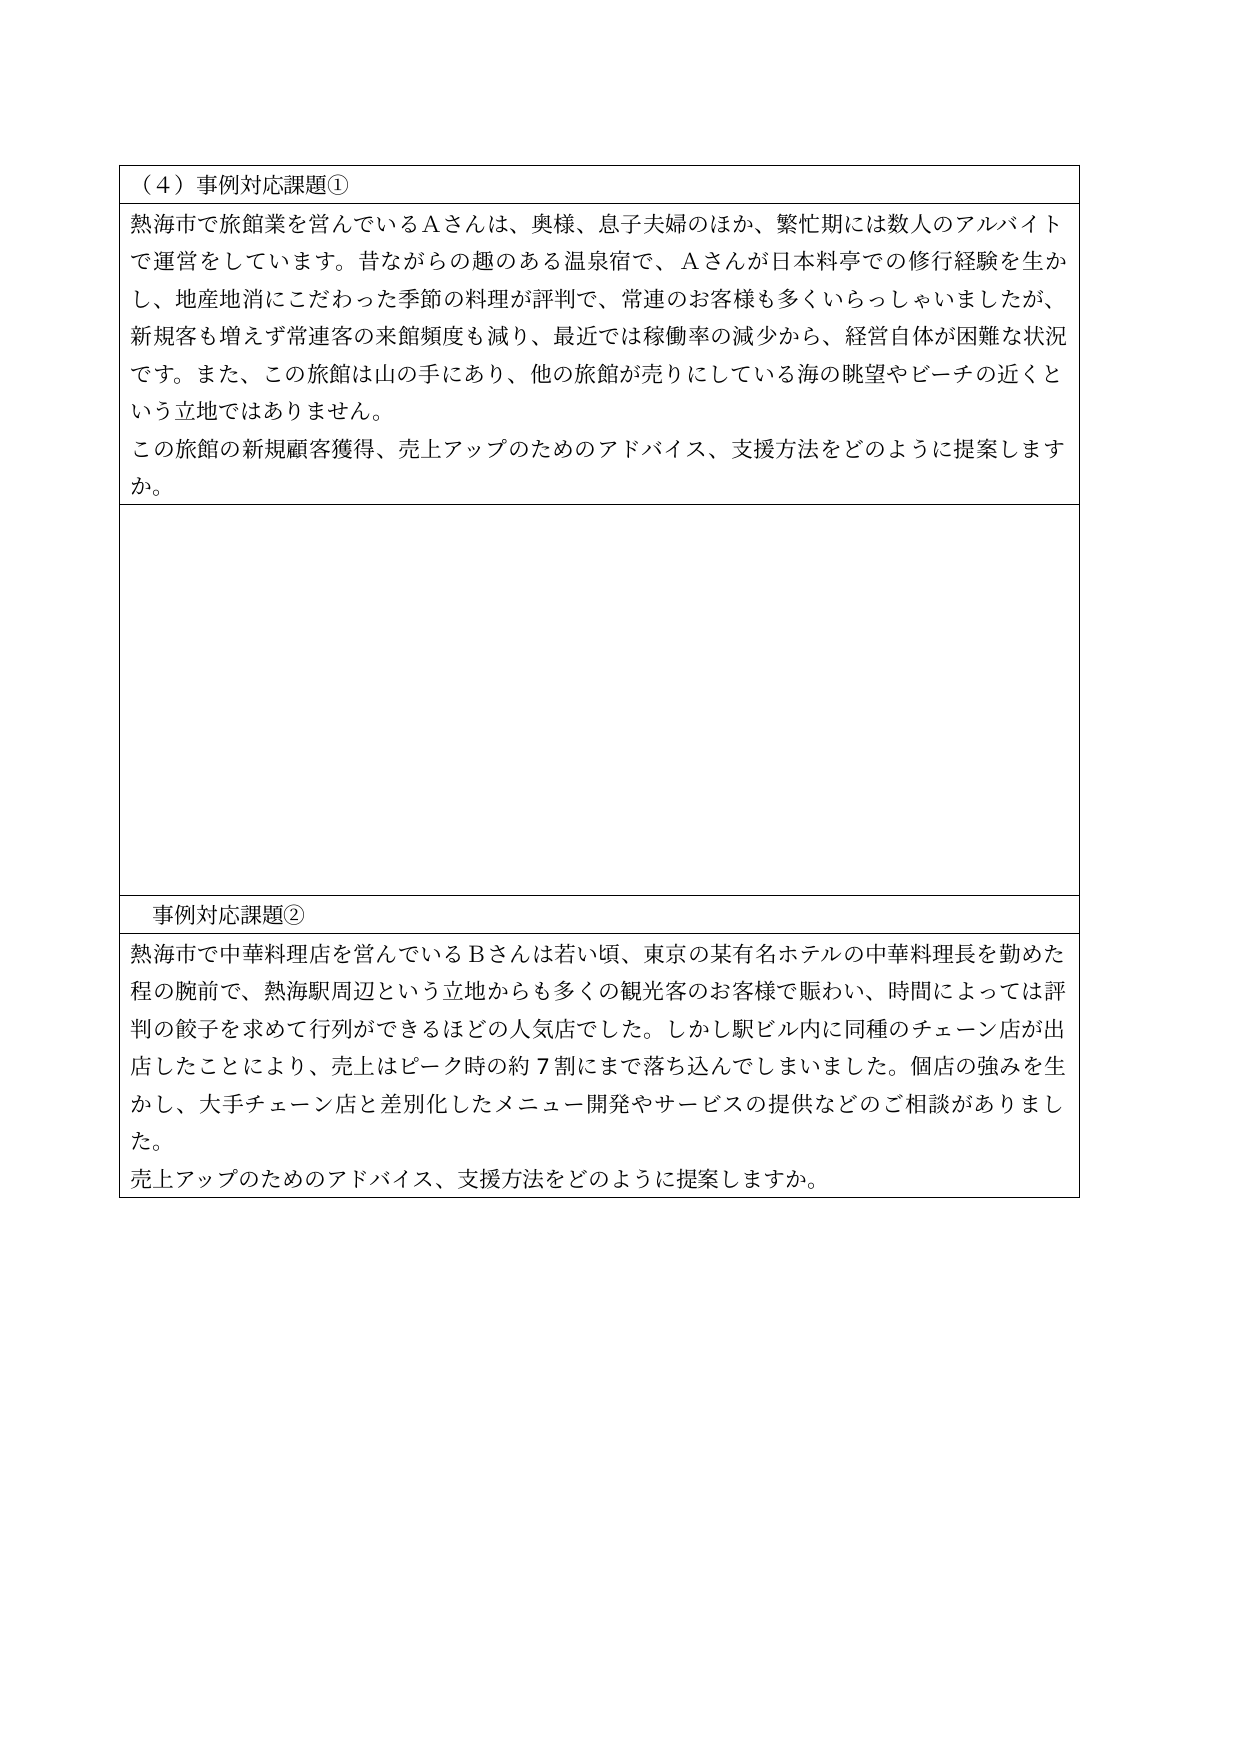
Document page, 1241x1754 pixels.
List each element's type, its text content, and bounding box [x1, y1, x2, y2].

table_cell 熱海市で旅館業を営んでいるＡさんは、奥様、息子夫婦のほか、繁忙期には数人のアルバイトで運営をしています。昔ながらの趣のある温泉宿で、Ａさんが日本料亭での修行経験を生かし、地産地消にこだわった季節の料理が評判で、常連のお客様も多くいらっしゃいましたが、新規客も増えず常連客の来館頻度も減り、最近では稼働率の減少から、経営自体が困難な状況です。また、この旅館は山の手にあり、他の旅館が売りにしている海の眺望やビーチの近くという立地ではありません。 この旅館の新規顧客獲得、売上アップのためのアドバイス、支援方法をどのように提案しますか。 [120, 204, 1079, 504]
table_cell 熱海市で中華料理店を営んでいるＢさんは若い頃、東京の某有名ホテルの中華料理長を勤めた程の腕前で、熱海駅周辺という立地からも多くの観光客のお客様で賑わい、時間によっては評判の餃子を求めて行列ができるほどの人気店でした。しかし駅ビル内に同種のチェーン店が出店したことにより、売上はピーク時の約7割にまで落ち込んでしまいました。個店の強みを生かし、大手チェーン店と差別化したメニュー開発やサービスの提供などのご相談がありました。 売上アップのためのアドバイス、支援方法をどのように提案しますか。 [120, 934, 1079, 1197]
table_header （４）事例対応課題① [120, 166, 1079, 203]
table_cell 事例対応課題② [120, 896, 1079, 933]
table_cell [120, 505, 1079, 894]
